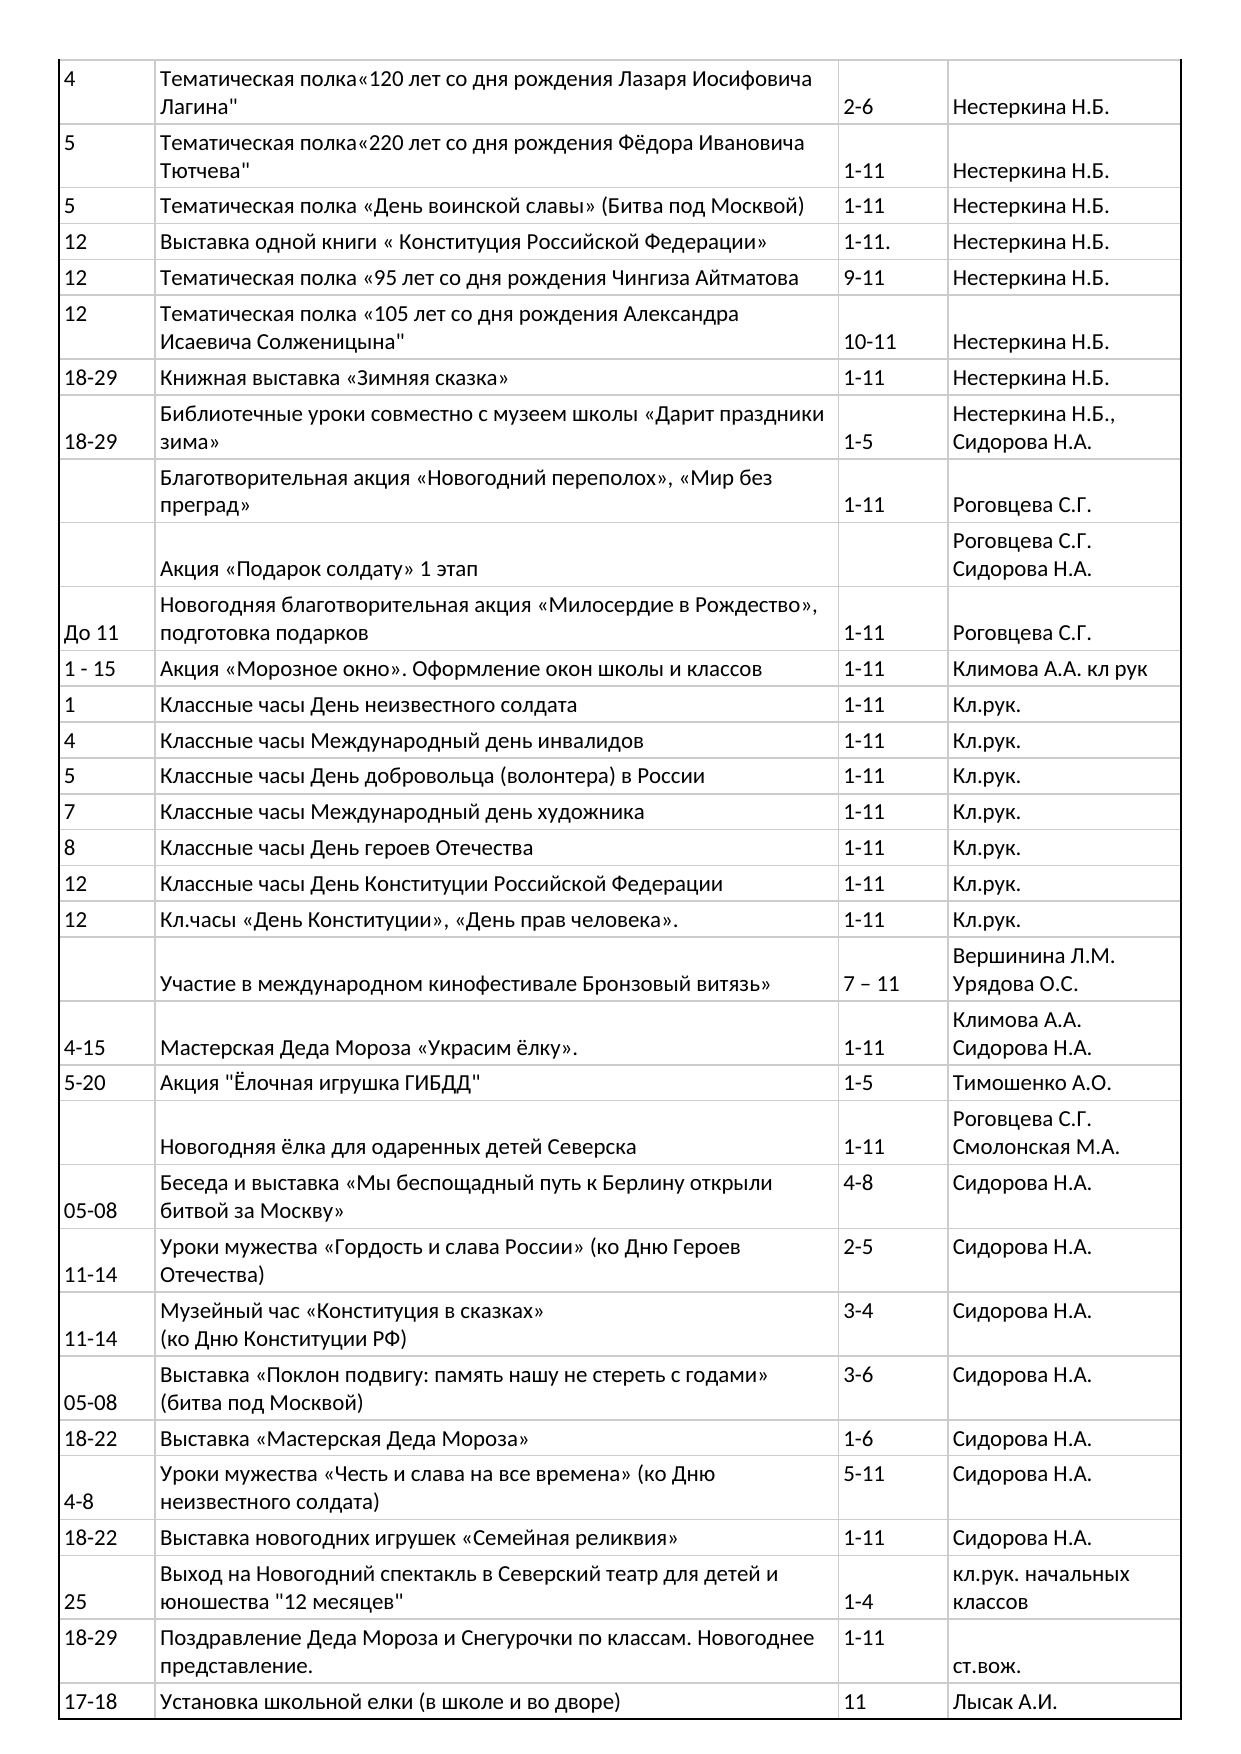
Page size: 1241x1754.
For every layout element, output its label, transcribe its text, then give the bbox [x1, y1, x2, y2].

table_cell 4 [60, 723, 154, 757]
table_cell [60, 523, 154, 586]
table_cell 18-29 [60, 360, 154, 394]
table_cell 25 [60, 1556, 154, 1618]
table_cell 05-08 [60, 1357, 154, 1419]
table_cell 5 [60, 125, 154, 187]
table_cell 2-5 [839, 1229, 947, 1291]
table_cell Выход на Новогодний спектакль в Северский театр для детей и юношества "12 месяцев" [156, 1556, 838, 1618]
table_cell кл.рук. начальных классов [949, 1556, 1180, 1618]
table_cell Тимошенко А.О. [949, 1066, 1180, 1100]
table_cell 05-08 [60, 1165, 154, 1227]
table_cell 1-5 [839, 396, 947, 458]
table_cell Сидорова Н.А. [949, 1165, 1180, 1227]
table_cell 4-15 [60, 1002, 154, 1064]
table_cell До 11 [60, 587, 154, 649]
table_cell Акция "Ёлочная игрушка ГИБДД" [156, 1066, 838, 1100]
table_cell Тематическая полка «День воинской славы» (Битва под Москвой) [156, 188, 838, 223]
table_cell Сидорова Н.А. [949, 1357, 1180, 1419]
table_cell 4-8 [839, 1165, 947, 1227]
table_cell 1-11 [839, 460, 947, 522]
table_cell 1-11 [839, 587, 947, 649]
table_cell Акция «Морозное окно». Оформление окон школы и классов [156, 651, 838, 685]
table_cell 5 [60, 188, 154, 223]
table_cell 1 - 15 [60, 651, 154, 685]
table_cell 5 [60, 759, 154, 793]
table_cell Нестеркина Н.Б., Сидорова Н.А. [949, 396, 1180, 458]
table_cell Роговцева С.Г. [949, 460, 1180, 522]
table_cell Кл.рук. [949, 723, 1180, 757]
table_cell 1-11 [839, 759, 947, 793]
table_cell Участие в международном кинофестивале Бронзовый витязь» [156, 938, 838, 1000]
table_cell 1-5 [839, 1066, 947, 1100]
table_cell Сидорова Н.А. [949, 1520, 1180, 1554]
table_cell 1 [60, 687, 154, 721]
table_cell Выставка «Мастерская Деда Мороза» [156, 1421, 838, 1455]
table_cell 1-11 [839, 687, 947, 721]
table_cell Уроки мужества «Честь и слава на все времена» (ко Дню неизвестного солдата) [156, 1456, 838, 1519]
table_cell 12 [60, 902, 154, 936]
table_cell 18-29 [60, 396, 154, 458]
table_cell Уроки мужества «Гордость и слава России» (ко Дню Героев Отечества) [156, 1229, 838, 1291]
table_cell Мастерская Деда Мороза «Украсим ёлку». [156, 1002, 838, 1064]
table_cell Классные часы День неизвестного солдата [156, 687, 838, 721]
table_cell 1-11 [839, 188, 947, 223]
table_cell [60, 460, 154, 522]
table_cell 1-11. [839, 224, 947, 258]
table_cell 4 [60, 61, 154, 123]
table_cell 3-6 [839, 1357, 947, 1419]
table_cell Нестеркина Н.Б. [949, 260, 1180, 294]
table_cell 7 [60, 795, 154, 829]
table_cell 5-11 [839, 1456, 947, 1519]
table_cell 1-11 [839, 866, 947, 900]
table_cell Благотворительная акция «Новогодний переполох», «Мир без преград» [156, 460, 838, 522]
table_cell 18-22 [60, 1421, 154, 1455]
table_cell Выставка «Поклон подвигу: память нашу не стереть с годами» (битва под Москвой) [156, 1357, 838, 1419]
table_cell Нестеркина Н.Б. [949, 296, 1180, 358]
table_cell Тематическая полка «105 лет со дня рождения Александра Исаевича Солженицына" [156, 296, 838, 358]
table_cell Новогодняя благотворительная акция «Милосердие в Рождество», подготовка подарков [156, 587, 838, 649]
table_cell Сидорова Н.А. [949, 1456, 1180, 1519]
table_cell Сидорова Н.А. [949, 1293, 1180, 1355]
table_cell Лысак А.И. [949, 1684, 1180, 1718]
table_cell 10-11 [839, 296, 947, 358]
table_cell 12 [60, 260, 154, 294]
table_cell Кл.рук. [949, 830, 1180, 864]
table_cell Нестеркина Н.Б. [949, 360, 1180, 394]
table_cell Тематическая полка«220 лет со дня рождения Фёдора Ивановича Тютчева" [156, 125, 838, 187]
table_cell Сидорова Н.А. [949, 1229, 1180, 1291]
table_cell 1-11 [839, 830, 947, 864]
table_cell [839, 523, 947, 586]
table_cell 1-11 [839, 795, 947, 829]
table_cell Нестеркина Н.Б. [949, 61, 1180, 123]
table_cell 1-11 [839, 1002, 947, 1064]
table_cell 7 – 11 [839, 938, 947, 1000]
table_cell Нестеркина Н.Б. [949, 125, 1180, 187]
table_cell 17-18 [60, 1684, 154, 1718]
table_cell Классные часы День героев Отечества [156, 830, 838, 864]
table_cell 4-8 [60, 1456, 154, 1519]
table_cell Беседа и выставка «Мы беспощадный путь к Берлину открыли битвой за Москву» [156, 1165, 838, 1227]
table_cell Климова А.А. кл рук [949, 651, 1180, 685]
table_cell Установка школьной елки (в школе и во дворе) [156, 1684, 838, 1718]
table_cell 1-11 [839, 723, 947, 757]
table_cell [60, 1101, 154, 1163]
table_cell 11-14 [60, 1293, 154, 1355]
table_cell Библиотечные уроки совместно с музеем школы «Дарит праздники зима» [156, 396, 838, 458]
table_cell Роговцева С.Г. Сидорова Н.А. [949, 523, 1180, 586]
table_cell ст.вож. [949, 1620, 1180, 1682]
table_cell 11-14 [60, 1229, 154, 1291]
table_cell 18-22 [60, 1520, 154, 1554]
table_cell Поздравление Деда Мороза и Снегурочки по классам. Новогоднее представление. [156, 1620, 838, 1682]
table_cell Тематическая полка «95 лет со дня рождения Чингиза Айтматова [156, 260, 838, 294]
table_cell Классные часы День добровольца (волонтера) в России [156, 759, 838, 793]
table_cell Выставка новогодних игрушек «Семейная реликвия» [156, 1520, 838, 1554]
table_cell Классные часы День Конституции Российской Федерации [156, 866, 838, 900]
table_cell Кл.рук. [949, 866, 1180, 900]
table_cell 1-11 [839, 125, 947, 187]
table_cell Сидорова Н.А. [949, 1421, 1180, 1455]
table_cell Роговцева С.Г. Смолонская М.А. [949, 1101, 1180, 1163]
table_cell 3-4 [839, 1293, 947, 1355]
table_cell 1-11 [839, 1101, 947, 1163]
table_cell 8 [60, 830, 154, 864]
table_cell Климова А.А. Сидорова Н.А. [949, 1002, 1180, 1064]
table_cell Тематическая полка«120 лет со дня рождения Лазаря Иосифовича Лагина" [156, 61, 838, 123]
table_cell 1-11 [839, 651, 947, 685]
table_cell Классные часы Международный день инвалидов [156, 723, 838, 757]
table_cell Нестеркина Н.Б. [949, 224, 1180, 258]
table_cell 12 [60, 866, 154, 900]
table_cell Книжная выставка «Зимняя сказка» [156, 360, 838, 394]
table_cell 18-29 [60, 1620, 154, 1682]
table_cell 1-4 [839, 1556, 947, 1618]
table_cell Роговцева С.Г. [949, 587, 1180, 649]
table_cell 1-11 [839, 360, 947, 394]
table_cell Вершинина Л.М. Урядова О.С. [949, 938, 1180, 1000]
table_cell Музейный час «Конституция в сказках» (ко Дню Конституции РФ) [156, 1293, 838, 1355]
table_cell 2-6 [839, 61, 947, 123]
table_cell 1-11 [839, 1520, 947, 1554]
table_cell 9-11 [839, 260, 947, 294]
table_cell 12 [60, 296, 154, 358]
table_cell Акция «Подарок солдату» 1 этап [156, 523, 838, 586]
table_cell Нестеркина Н.Б. [949, 188, 1180, 223]
table_cell Кл.часы «День Конституции», «День прав человека». [156, 902, 838, 936]
table_cell 12 [60, 224, 154, 258]
table_cell Кл.рук. [949, 795, 1180, 829]
table_cell 1-11 [839, 1620, 947, 1682]
table_cell Кл.рук. [949, 687, 1180, 721]
table_cell 1-11 [839, 902, 947, 936]
table_cell [60, 938, 154, 1000]
table_cell 11 [839, 1684, 947, 1718]
table_cell 1-6 [839, 1421, 947, 1455]
table_cell 5-20 [60, 1066, 154, 1100]
table_cell Кл.рук. [949, 902, 1180, 936]
table_cell Новогодняя ёлка для одаренных детей Северска [156, 1101, 838, 1163]
table_cell Кл.рук. [949, 759, 1180, 793]
table_cell Выставка одной книги « Конституция Российской Федерации» [156, 224, 838, 258]
table_cell Классные часы Международный день художника [156, 795, 838, 829]
